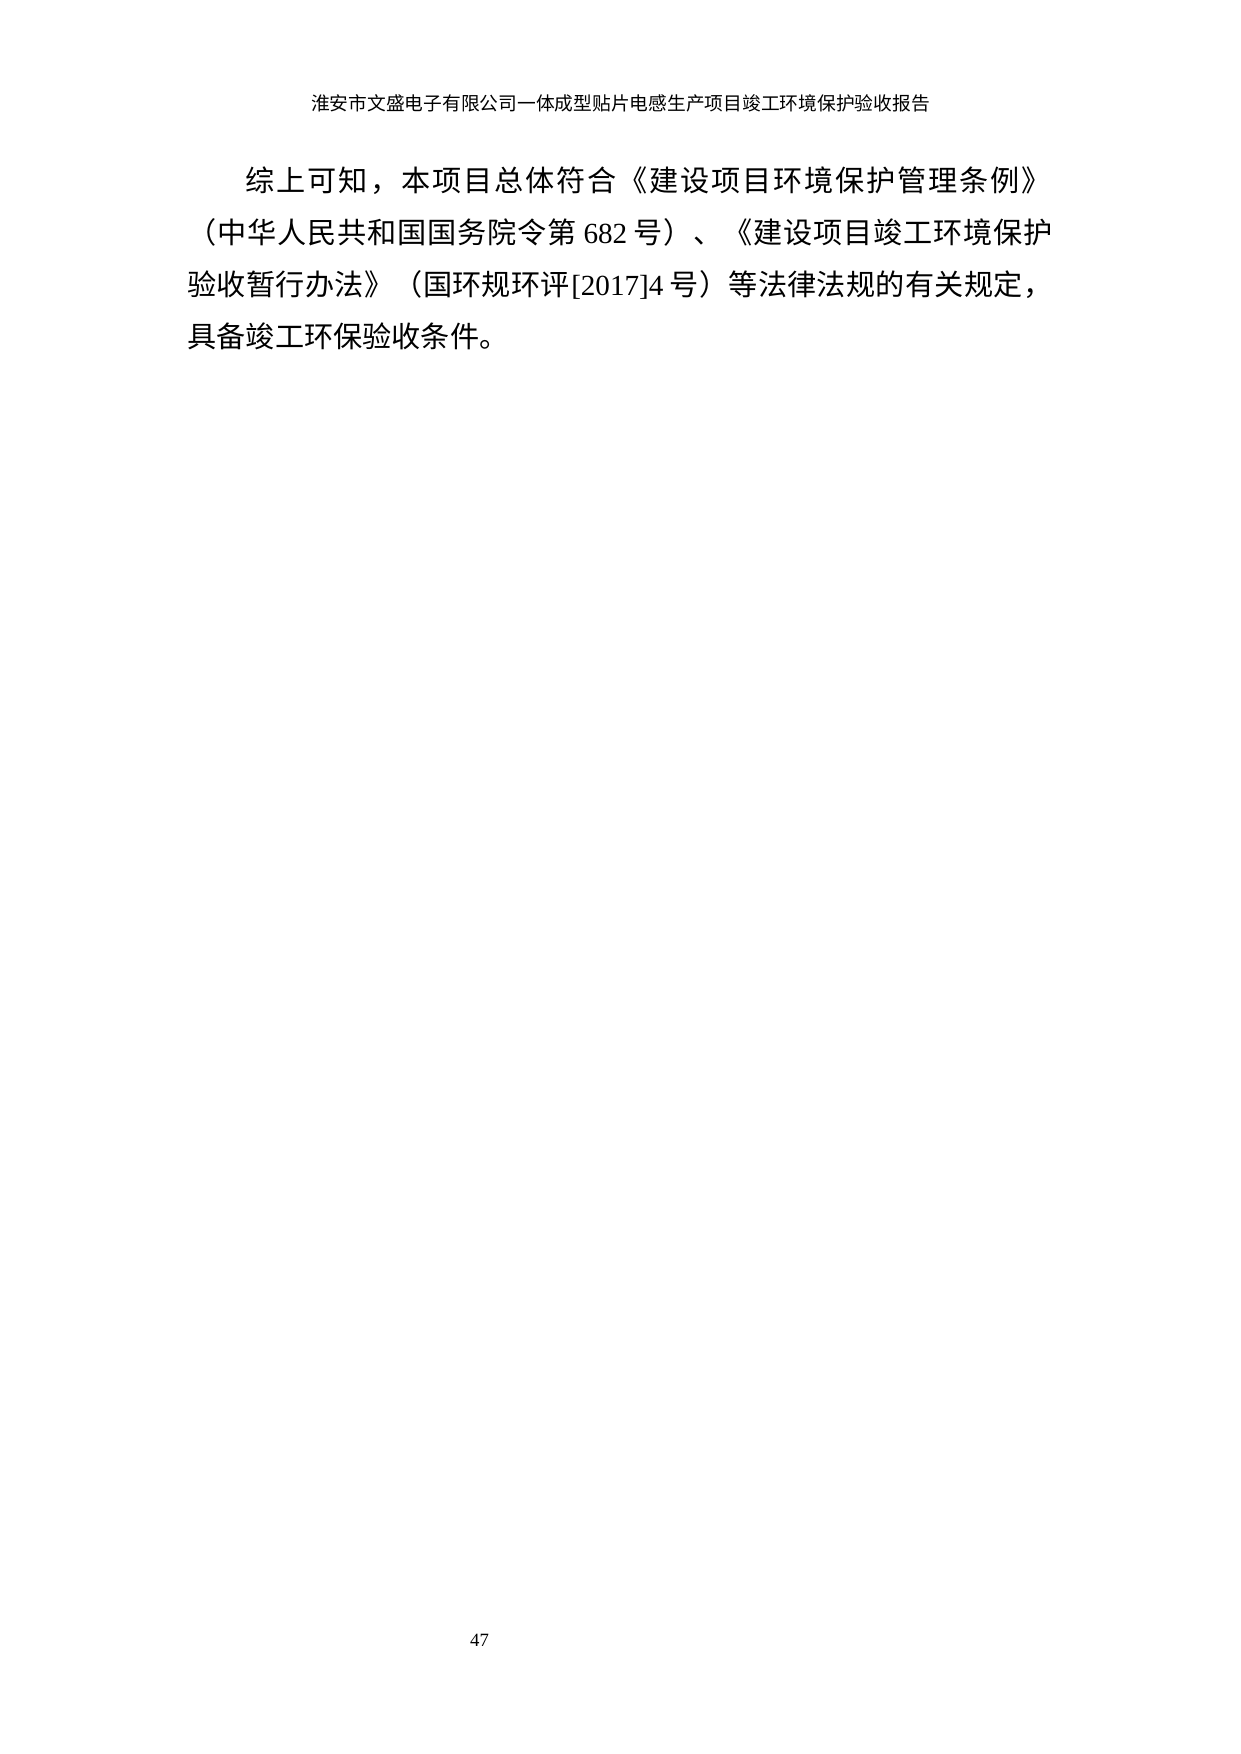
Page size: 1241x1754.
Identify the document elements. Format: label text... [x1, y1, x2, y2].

text 综上可知，本项目总体符合《建设项目环境保护管理条例》（中华人民共和国国务院令第682号）、《建设项目竣工环境保护验收暂行办法》（国环规环评[2017]4号）等法律法规的有关规定，具备竣工环保验收条件。 [187, 150, 1053, 358]
